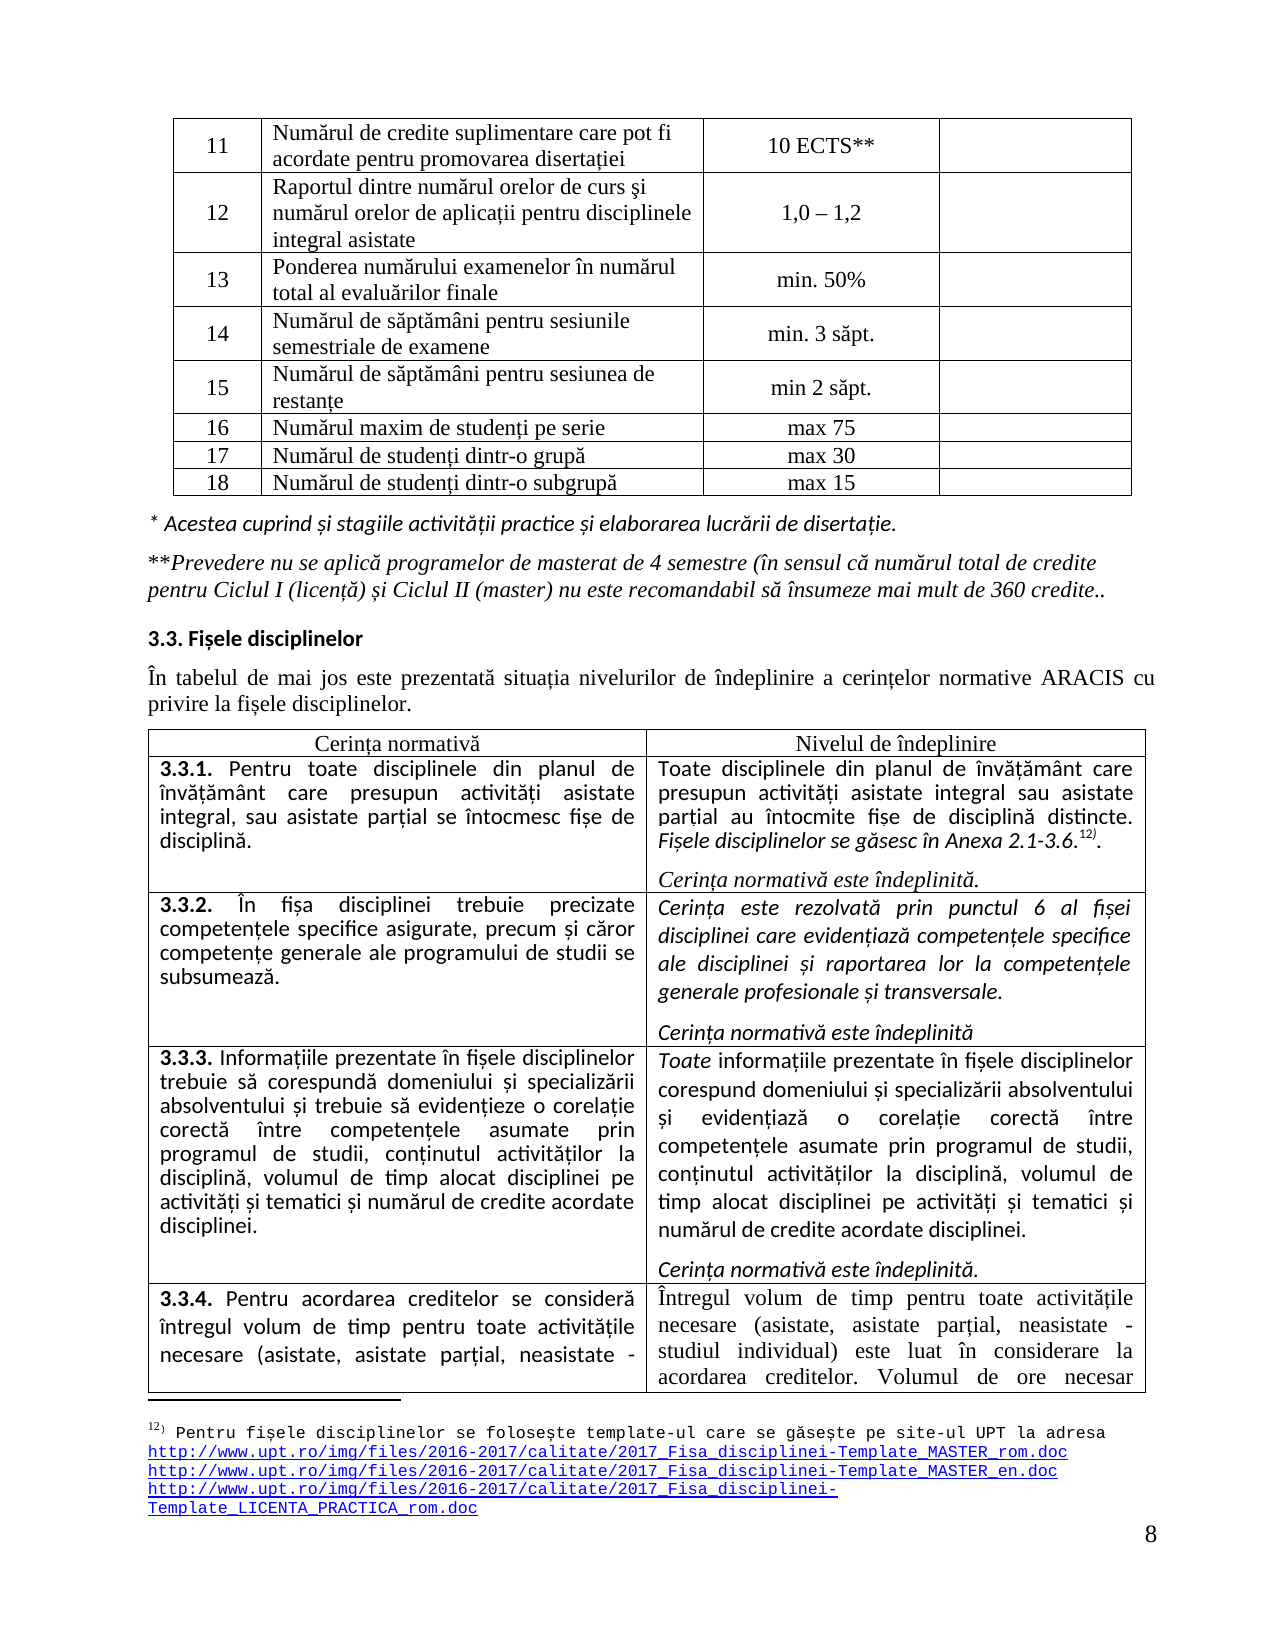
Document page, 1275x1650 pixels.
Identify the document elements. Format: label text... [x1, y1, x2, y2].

table_cell Toate disciplinele din planul de învățământ care presupun activități asistate integral sau asistate parțial au întocmite fișe de disciplină distincte. Fișele disciplinelor se găsesc în Anexa 2.1-3.6.). Cerința normativă este îndeplinită. [647, 757, 1145, 892]
table_cell [940, 253, 1131, 306]
table_cell [940, 469, 1131, 495]
table_cell [940, 307, 1131, 359]
table_cell max 15 [704, 469, 939, 495]
table_cell Ponderea numărului examenelor în numărul total al evaluărilor finale [262, 253, 703, 306]
table_cell 3.3.2. În fișa disciplinei trebuie precizate competențele specifice asigurate, precum și căror competențe generale ale programului de studii se subsumează. [149, 893, 646, 1046]
table_cell 10 ECTS** [704, 119, 939, 172]
text **Prevedere nu se aplică programelor de masterat de 4 semestre (în sensul că numărul total de credite pentru Ciclul I (licență) și Ciclul II (master) nu este recomandabil să însumeze mai mult de 360 credite.. [148, 549, 1157, 602]
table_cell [647, 1284, 1145, 1392]
table_cell Numărul de săptămâni pentru sesiunea de restanțe [262, 361, 703, 413]
table_cell Raportul dintre numărul orelor de curs şi numărul orelor de aplicații pentru disciplinele integral asistate [262, 173, 703, 252]
table_cell 1,0 – 1,2 [704, 173, 939, 252]
table_cell Toate informațiile prezentate în fișele disciplinelor corespund domeniului și specializării absolventului și evidențiază o corelație corectă între competențele asumate prin programul de studii, conținutul activităților la disciplină, volumul de timp alocat disciplinei pe activități și tematici și numărul de credite acordate disciplinei. Cerința normativă este îndeplinită. [647, 1047, 1145, 1283]
table_cell 12 [174, 173, 261, 252]
text În tabelul de mai jos este prezentată situația nivelurilor de îndeplinire a cerințelor normative ARACIS cu privire la fișele disciplinelor. [148, 664, 1157, 716]
table_cell [940, 119, 1131, 172]
table_cell max 30 [704, 442, 939, 468]
table_cell 18 [174, 469, 261, 495]
table_cell [940, 361, 1131, 413]
table_header Nivelul de îndeplinire [647, 730, 1145, 756]
table_cell min. 50% [704, 253, 939, 306]
text * Acestea cuprind și stagiile activității practice și elaborarea lucrării de disertație. [148, 509, 1157, 537]
table_cell 16 [174, 414, 261, 441]
table_cell 11 [174, 119, 261, 172]
table_cell 14 [174, 307, 261, 359]
table_cell min 2 săpt. [704, 361, 939, 413]
table_cell 15 [174, 361, 261, 413]
table_cell Cerința este rezolvată prin punctul 6 al fișei disciplinei care evidențiază competențele specifice ale disciplinei și raportarea lor la competențele generale profesionale și transversale. Cerința normativă este îndeplinită [647, 893, 1145, 1046]
table_cell [940, 173, 1131, 252]
table_cell 3.3.1. Pentru toate disciplinele din planul de învățământ care presupun activități asistate integral, sau asistate parțial se întocmesc fișe de disciplină. [149, 757, 646, 892]
table_cell Numărul de săptămâni pentru sesiunile semestriale de examene [262, 307, 703, 359]
table_cell [940, 442, 1131, 468]
table_cell Numărul de studenți dintr-o grupă [262, 442, 703, 468]
table_cell [940, 414, 1131, 441]
table_cell 17 [174, 442, 261, 468]
table_header Cerința normativă [149, 730, 646, 756]
table_cell Numărul maxim de studenți pe serie [262, 414, 703, 441]
table_cell min. 3 săpt. [704, 307, 939, 359]
text 3.3. Fișele disciplinelor [148, 627, 1157, 651]
table_cell Numărul de credite suplimentare care pot fi acordate pentru promovarea disertației [262, 119, 703, 172]
table_cell max 75 [704, 414, 939, 441]
table_cell Numărul de studenți dintr-o subgrupă [262, 469, 703, 495]
table_cell 13 [174, 253, 261, 306]
table_cell 3.3.3. Informațiile prezentate în fișele disciplinelor trebuie să corespundă domeniului și specializării absolventului și trebuie să evidențieze o corelație corectă între competențele asumate prin programul de studii, conținutul activităților la disciplină, volumul de timp alocat disciplinei pe activități și tematici și numărul de credite acordate disciplinei. [149, 1047, 646, 1283]
